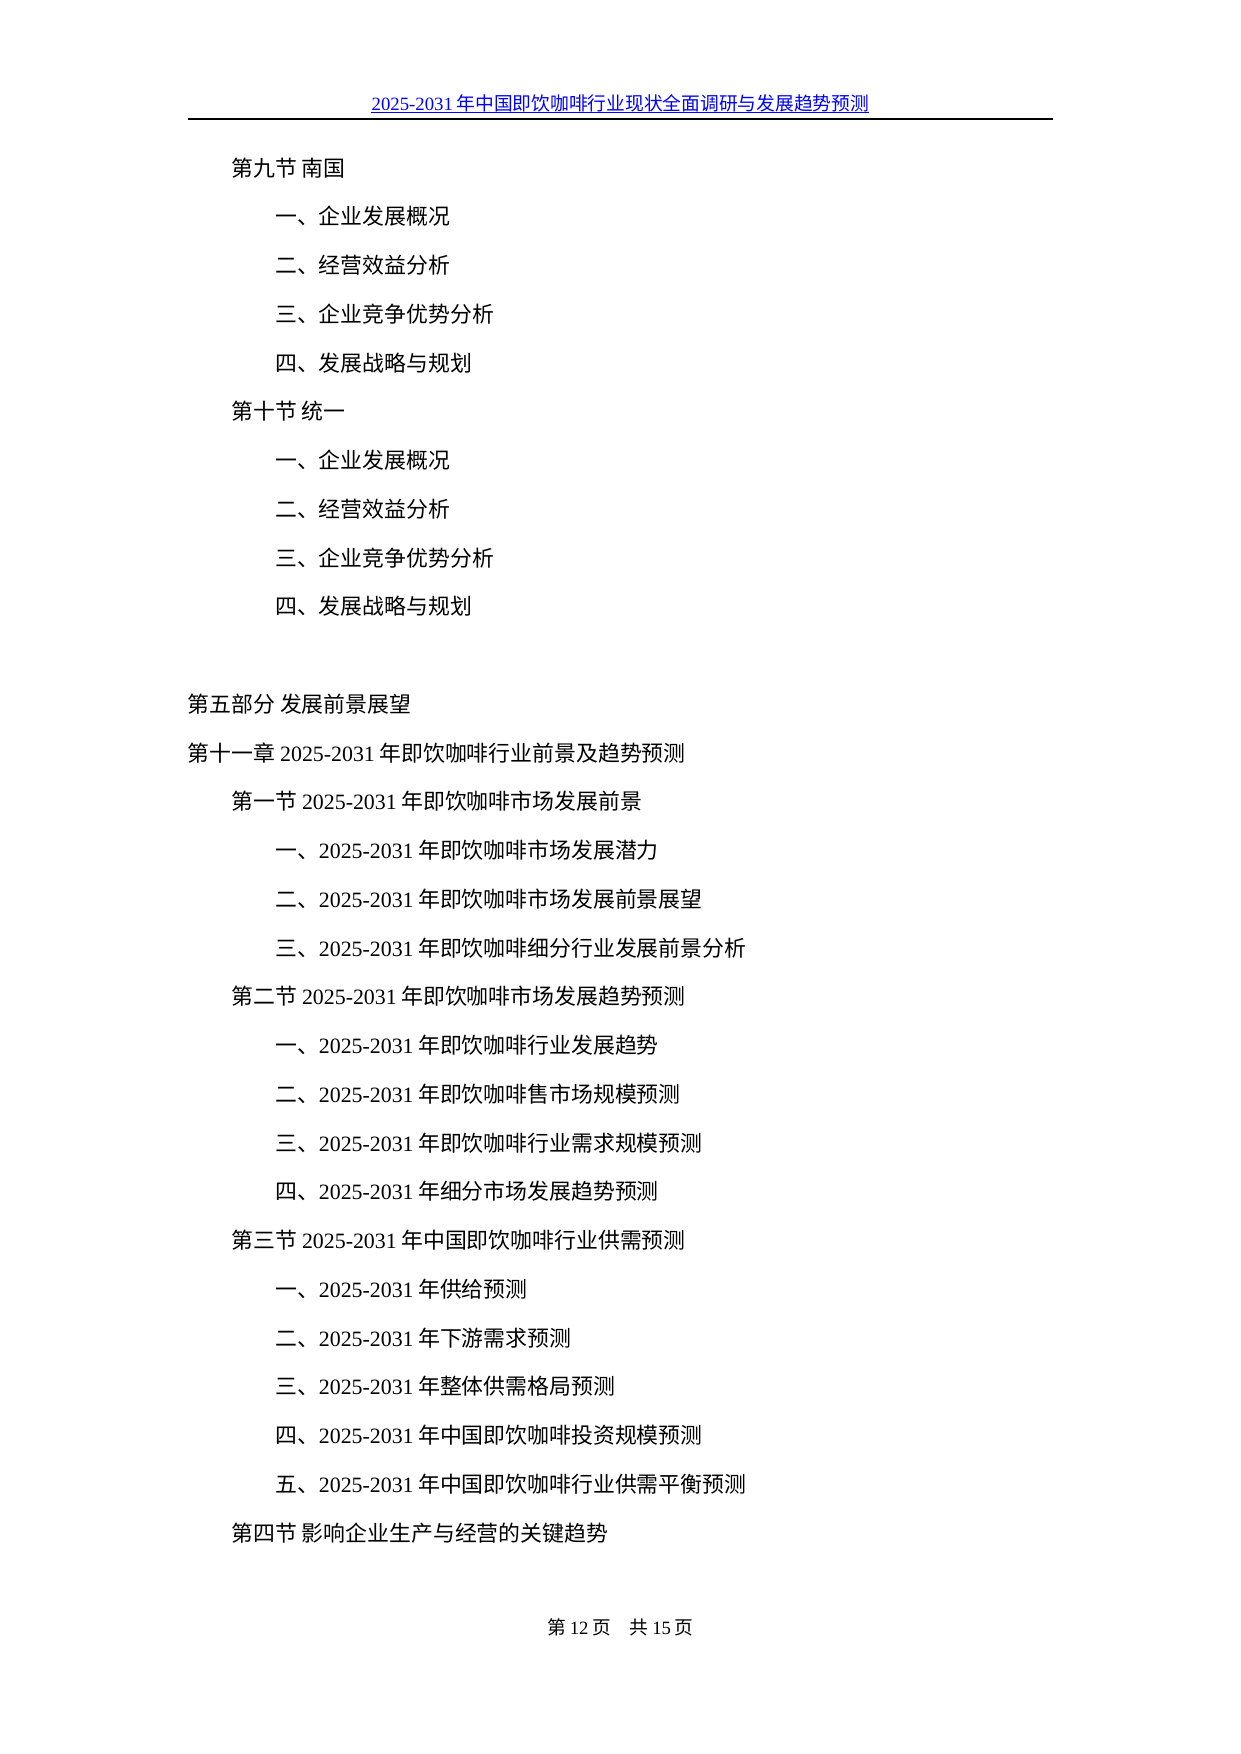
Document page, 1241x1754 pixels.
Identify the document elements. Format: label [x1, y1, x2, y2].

text [187, 150, 1053, 1548]
